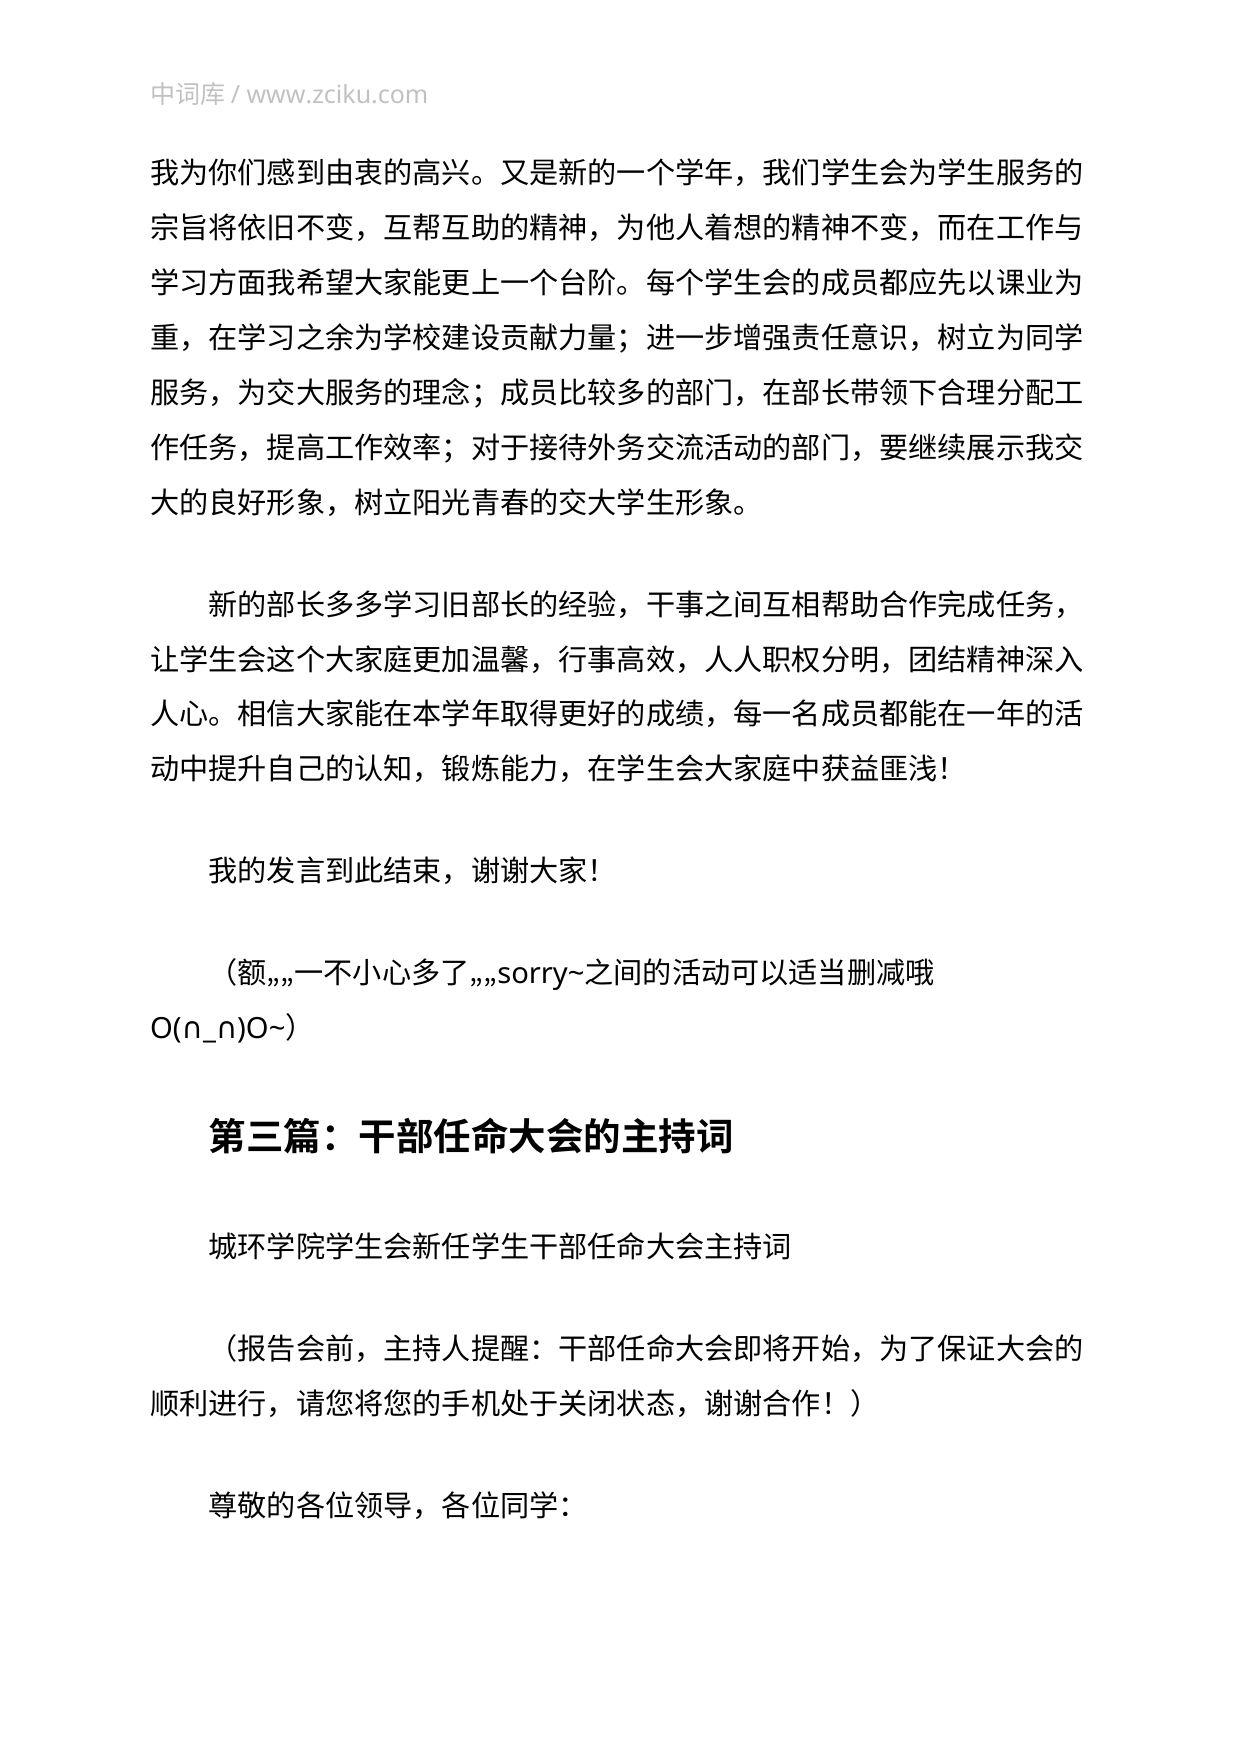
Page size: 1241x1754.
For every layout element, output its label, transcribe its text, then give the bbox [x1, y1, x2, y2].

text （额„„一不小心多了„„sorry~之间的活动可以适当删减哦O(∩_∩)O~） [150, 949, 1090, 1047]
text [150, 150, 1090, 522]
text 尊敬的各位领导，各位同学： [150, 1482, 1090, 1524]
text （报告会前，主持人提醒：干部任命大会即将开始，为了保证大会的顺利进行，请您将您的手机处于关闭状态，谢谢合作！） [150, 1326, 1090, 1423]
text 城环学院学生会新任学生干部任命大会主持词 [150, 1224, 1090, 1266]
text 新的部长多多学习旧部长的经验，干事之间互相帮助合作完成任务，让学生会这个大家庭更加温馨，行事高效，人人职权分明，团结精神深入人心。相信大家能在本学年取得更好的成绩，每一名成员都能在一年的活动中提升自己的认知，锻炼能力，在学生会大家庭中获益匪浅！ [150, 581, 1090, 788]
text 第三篇：干部任命大会的主持词 [150, 1106, 1090, 1161]
text 我的发言到此结束，谢谢大家！ [150, 848, 1090, 890]
